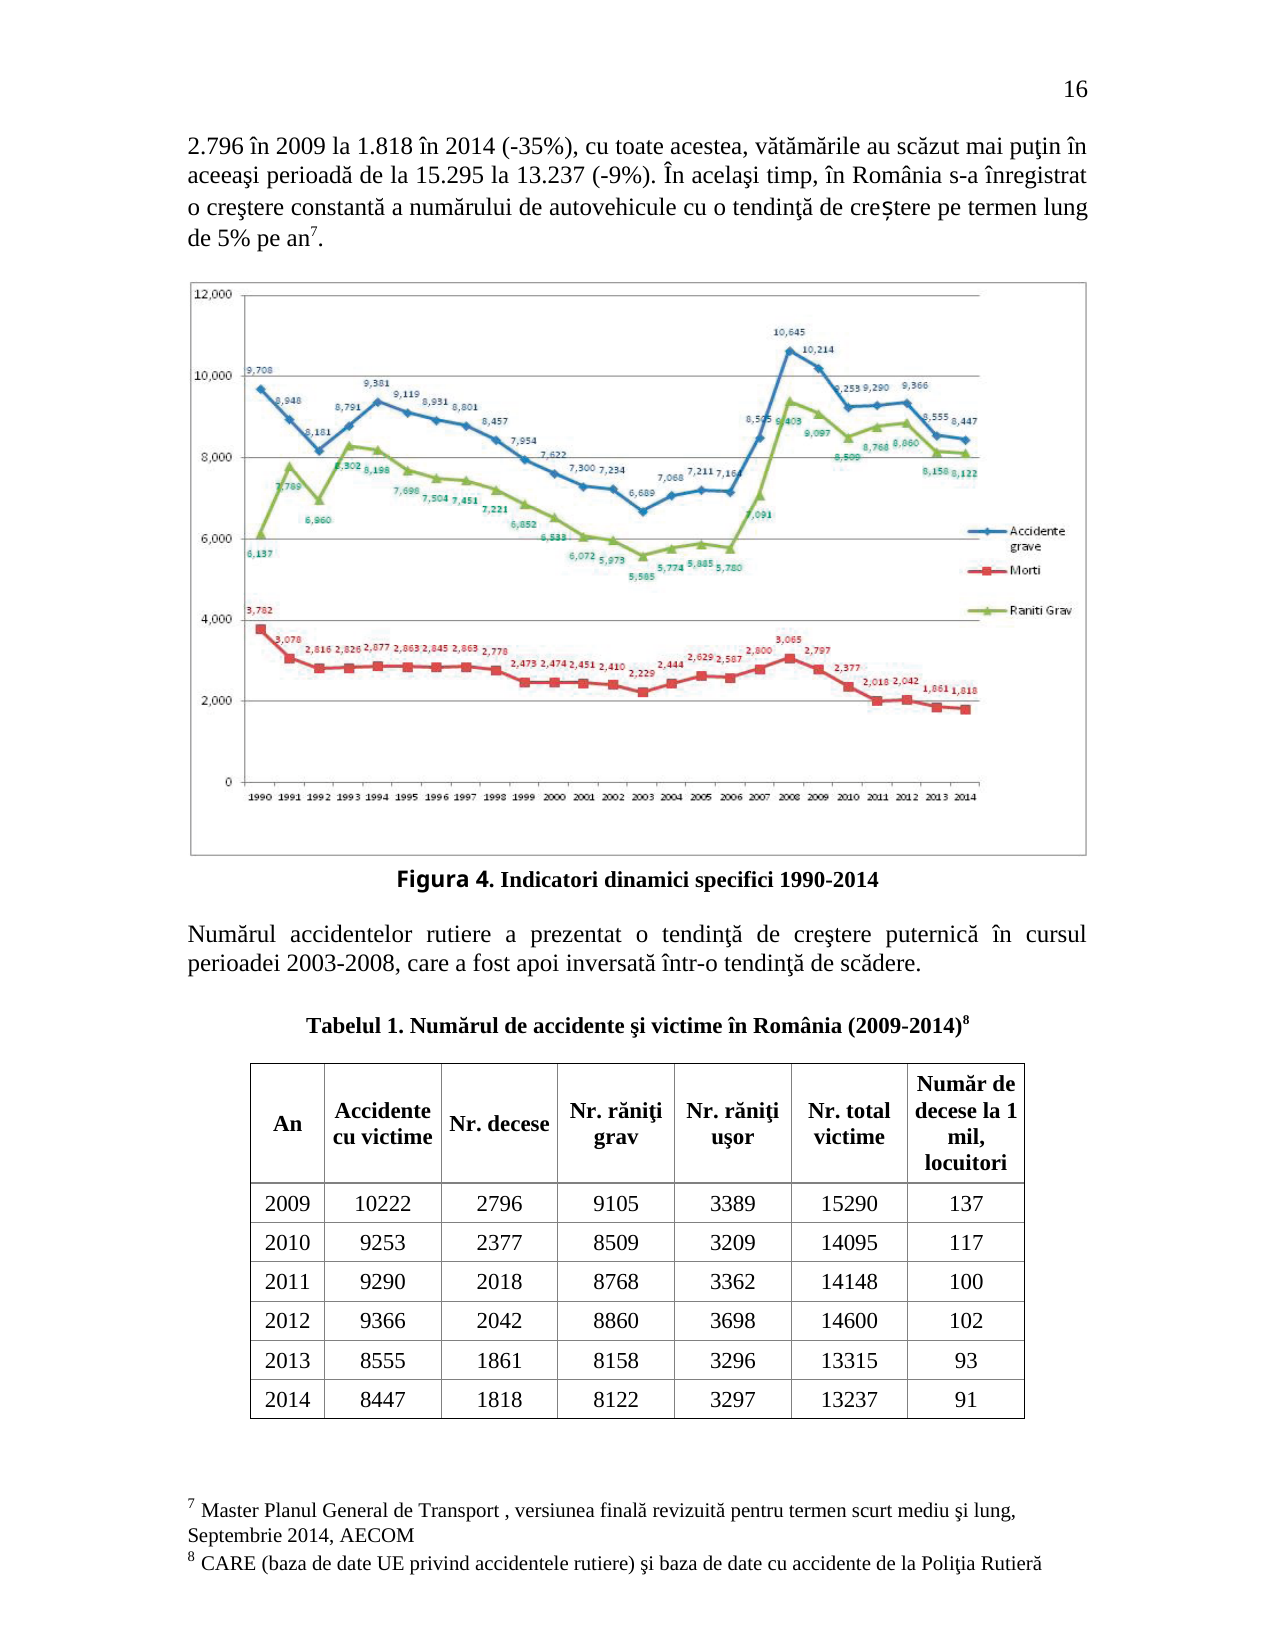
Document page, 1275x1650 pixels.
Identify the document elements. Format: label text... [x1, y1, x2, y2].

table_cell 137 [908, 1184, 1024, 1222]
table_cell 14148 [792, 1262, 907, 1301]
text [187, 131, 1088, 252]
table_cell 14095 [792, 1223, 907, 1261]
table_cell 2042 [442, 1302, 557, 1340]
table_cell 10222 [325, 1184, 441, 1222]
table_cell 93 [908, 1341, 1024, 1379]
table_cell 13237 [792, 1380, 907, 1418]
table_cell 2018 [442, 1262, 557, 1301]
table_cell 2377 [442, 1223, 557, 1261]
table_cell 2014 [251, 1380, 324, 1418]
text Numărul accidentelor rutiere a prezentat o tendinţă de creştere puternică în cursul perioadei 2003-2008, care a fost apoi inversată într-o tendinţă de scădere. [187, 919, 1088, 977]
table_cell 8768 [558, 1262, 674, 1301]
table_cell 9290 [325, 1262, 441, 1301]
table_cell 8509 [558, 1223, 674, 1261]
table_cell 13315 [792, 1341, 907, 1379]
table_cell 8122 [558, 1380, 674, 1418]
table_header Nr. decese [442, 1064, 557, 1182]
table_cell 2011 [251, 1262, 324, 1301]
table_cell 3296 [675, 1341, 791, 1379]
table_cell 2010 [251, 1223, 324, 1261]
table_cell 14600 [792, 1302, 907, 1340]
table_header Nr. răniţi grav [558, 1064, 674, 1182]
table_header Nr. total victime [792, 1064, 907, 1182]
text Tabelul 1. Numărul de accidente şi victime în România (2009-2014) [187, 1012, 1088, 1038]
table_cell 8447 [325, 1380, 441, 1418]
text Figura 4. Indicatori dinamici specifici 1990-2014 [187, 863, 1088, 894]
table_cell 2009 [251, 1184, 324, 1222]
table_cell 8860 [558, 1302, 674, 1340]
table_cell 2013 [251, 1341, 324, 1379]
table_cell 102 [908, 1302, 1024, 1340]
table_cell 1861 [442, 1341, 557, 1379]
table_cell 8555 [325, 1341, 441, 1379]
table_cell 9105 [558, 1184, 674, 1222]
table_cell 15290 [792, 1184, 907, 1222]
table_cell 117 [908, 1223, 1024, 1261]
table_cell 9253 [325, 1223, 441, 1261]
table_cell 3362 [675, 1262, 791, 1301]
table_header Accidente cu victime [325, 1064, 441, 1182]
table_cell 1818 [442, 1380, 557, 1418]
table_header Număr de decese la 1 mil, locuitori [908, 1064, 1024, 1182]
table_header An [251, 1064, 324, 1182]
table_cell 3297 [675, 1380, 791, 1418]
table_cell 3389 [675, 1184, 791, 1222]
table_cell 91 [908, 1380, 1024, 1418]
table_cell 9366 [325, 1302, 441, 1340]
table_cell 3698 [675, 1302, 791, 1340]
table_cell 3209 [675, 1223, 791, 1261]
table_cell 2012 [251, 1302, 324, 1340]
table_cell 2796 [442, 1184, 557, 1222]
table_cell 100 [908, 1262, 1024, 1301]
table_cell 8158 [558, 1341, 674, 1379]
table_header Nr. răniţi uşor [675, 1064, 791, 1182]
